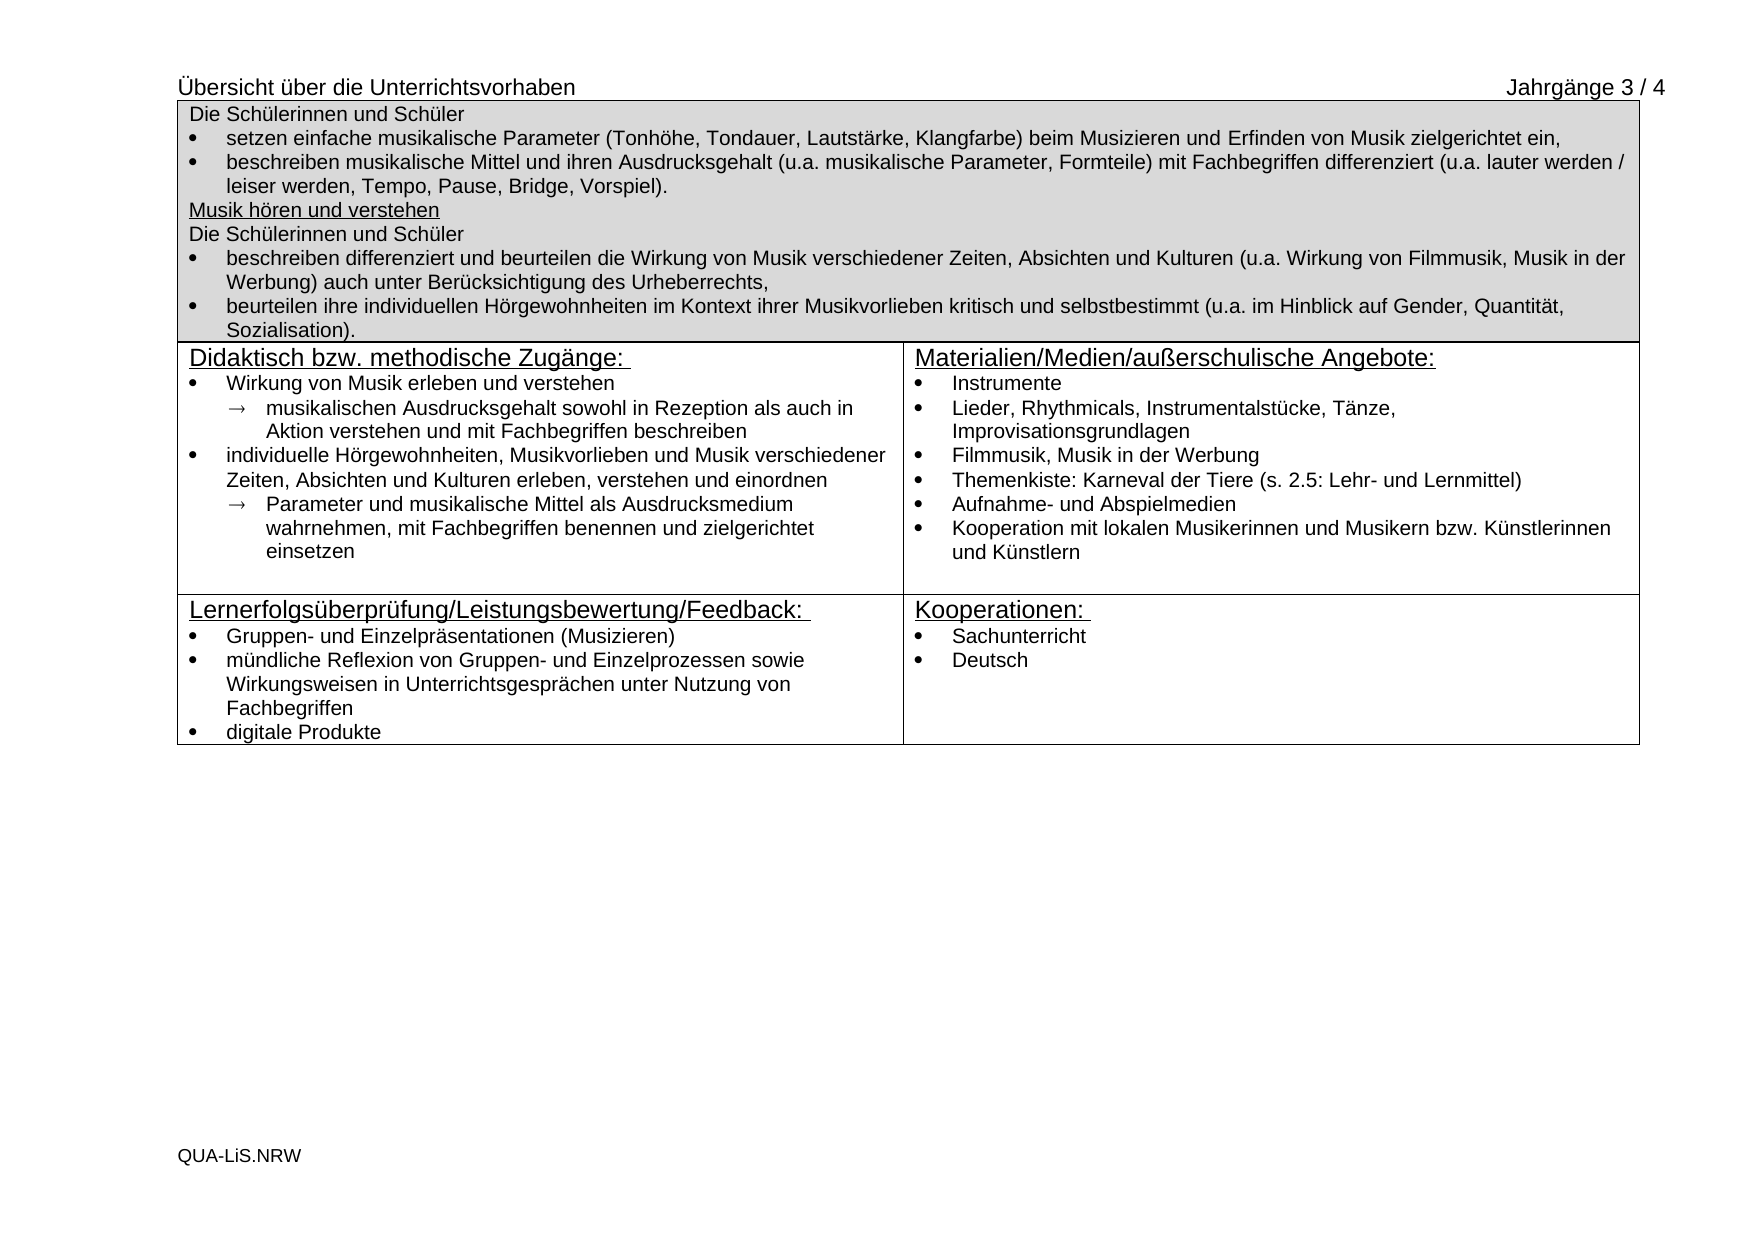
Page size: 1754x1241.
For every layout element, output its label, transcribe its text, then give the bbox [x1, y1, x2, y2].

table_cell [178, 101, 1639, 341]
table_cell Lernerfolgsüberprüfung/Leistungsbewertung/Feedback: Gruppen- und Einzelpräsentationen (Musizieren) mündliche Reflexion von Gruppen- und Einzelprozessen sowie Wirkungsweisen in Unterrichtsgesprächen unter Nutzung von Fachbegriffen digitale Produkte [178, 595, 903, 744]
table_cell Materialien/Medien/außerschulische Angebote: Instrumente Lieder, Rhythmicals, Instrumentalstücke, Tänze, Improvisationsgrundlagen Filmmusik, Musik in der Werbung Themenkiste: Karneval der Tiere (s. 2.5: Lehr- und Lernmittel) Aufnahme- und Abspielmedien Kooperation mit lokalen Musikerinnen und Musikern bzw. Künstlerinnen und Künstlern [904, 343, 1639, 594]
table_cell Didaktisch bzw. methodische Zugänge: Wirkung von Musik erleben und verstehen musikalischen Ausdrucksgehalt sowohl in Rezeption als auch in Aktion verstehen und mit Fachbegriffen beschreiben individuelle Hörgewohnheiten, Musikvorlieben und Musik verschiedener Zeiten, Absichten und Kulturen erleben, verstehen und einordnen Parameter und musikalische Mittel als Ausdrucksmedium wahrnehmen, mit Fachbegriffen benennen und zielgerichtet einsetzen [178, 343, 903, 594]
table_cell Kooperationen: Sachunterricht Deutsch [904, 595, 1639, 744]
